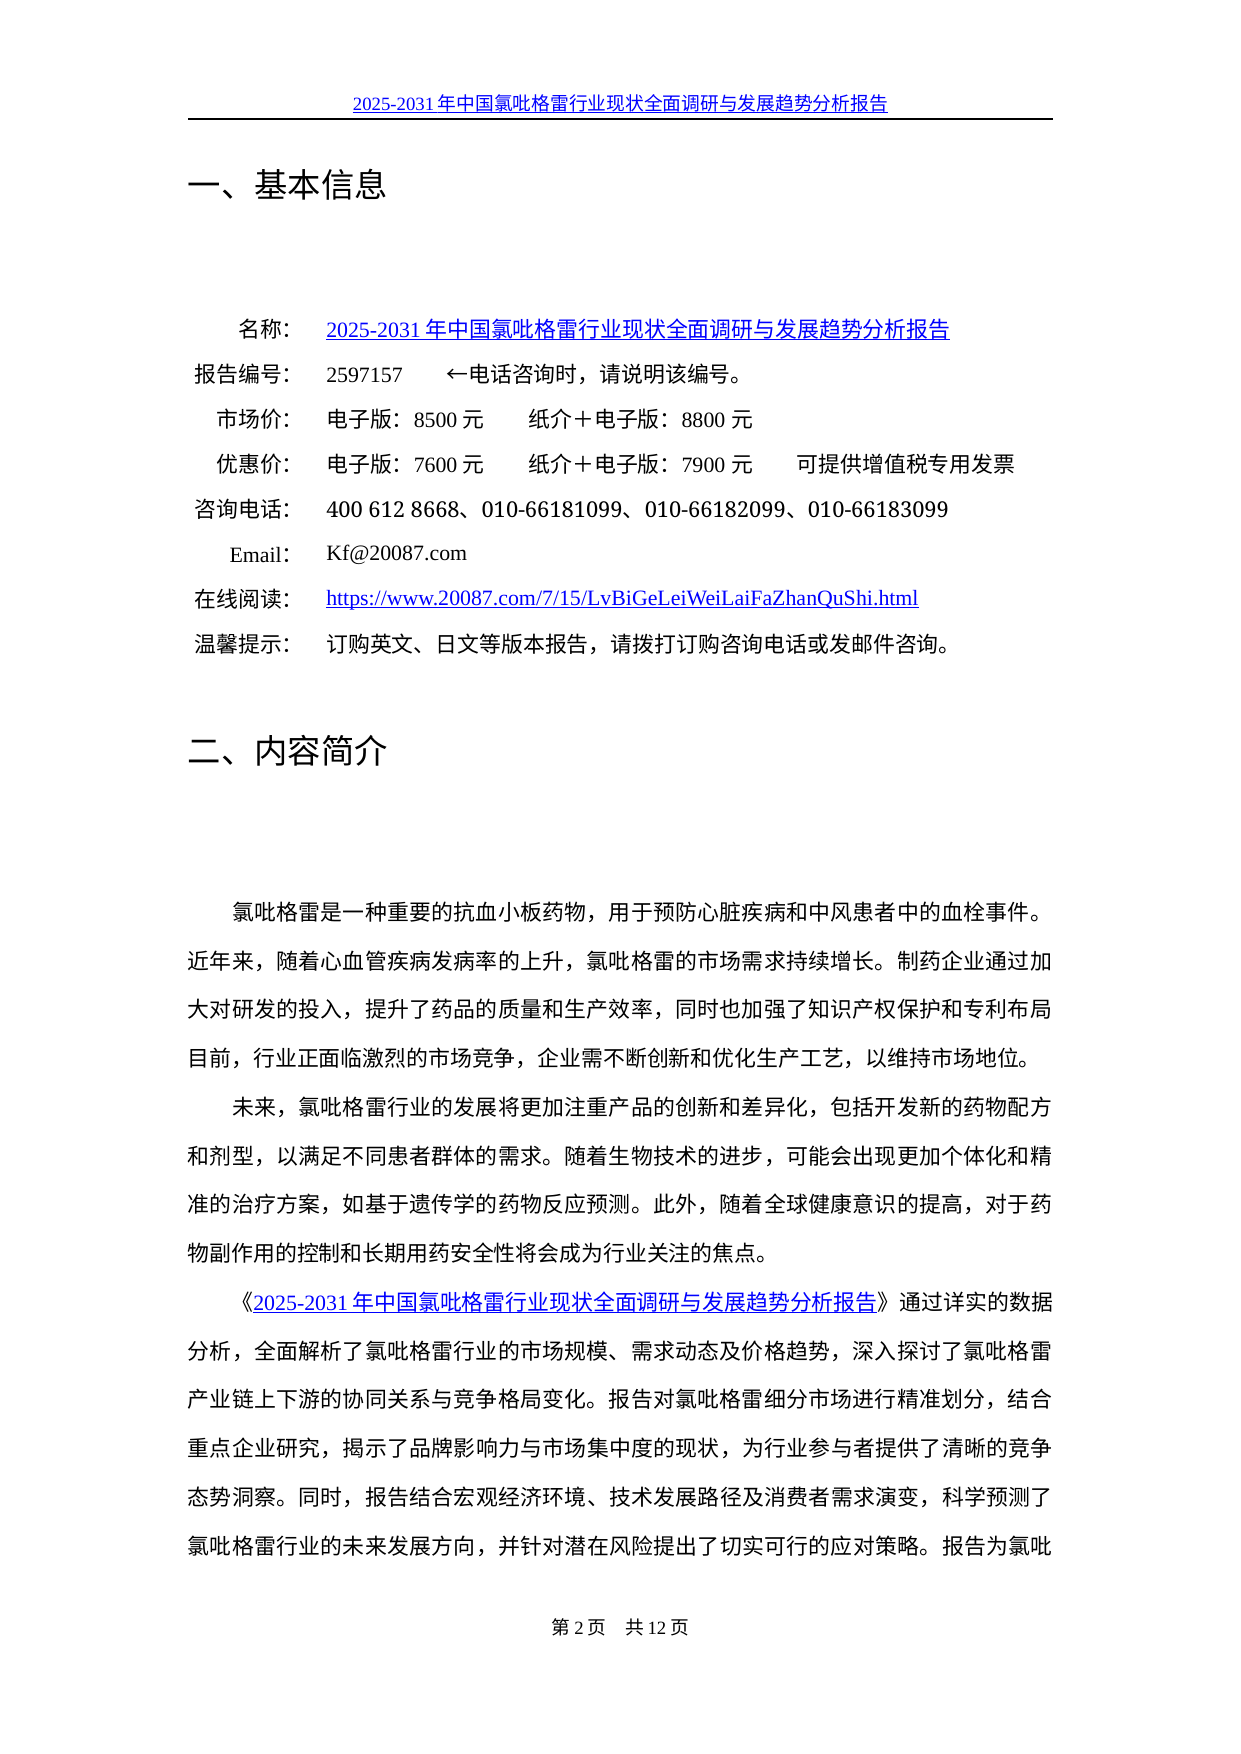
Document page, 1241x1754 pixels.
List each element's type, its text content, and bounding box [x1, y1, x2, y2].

table_cell 优惠价： [167, 447, 315, 492]
table_cell 订购英文、日文等版本报告，请拨打订购咨询电话或发邮件咨询。 [315, 627, 1073, 672]
table_cell 温馨提示： [167, 627, 315, 672]
table_cell 报告编号： [167, 357, 315, 402]
table_cell Kf@20087.com [315, 537, 1073, 582]
table_cell 400 612 8668、010-66181099、010-66182099、010-66183099 [315, 492, 1073, 537]
table_cell 在线阅读： [167, 582, 315, 627]
table_cell 电子版：8500 元 纸介＋电子版：8800 元 [315, 402, 1073, 447]
title 一、基本信息 [187, 150, 1053, 215]
table_cell 2597157 ←电话咨询时，请说明该编号。 [315, 357, 1073, 402]
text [187, 894, 1053, 1561]
table_cell Email： [167, 537, 315, 582]
table_cell [315, 582, 1073, 627]
table_cell 电子版：7600 元 纸介＋电子版：7900 元 可提供增值税专用发票 [315, 447, 1073, 492]
table_header 2025-2031年中国氯吡格雷行业现状全面调研与发展趋势分析报告 [315, 312, 1073, 357]
table_header 名称： [167, 312, 315, 357]
title 二、内容简介 [187, 717, 1053, 782]
table_cell 咨询电话： [167, 492, 315, 537]
table_cell 市场价： [167, 402, 315, 447]
